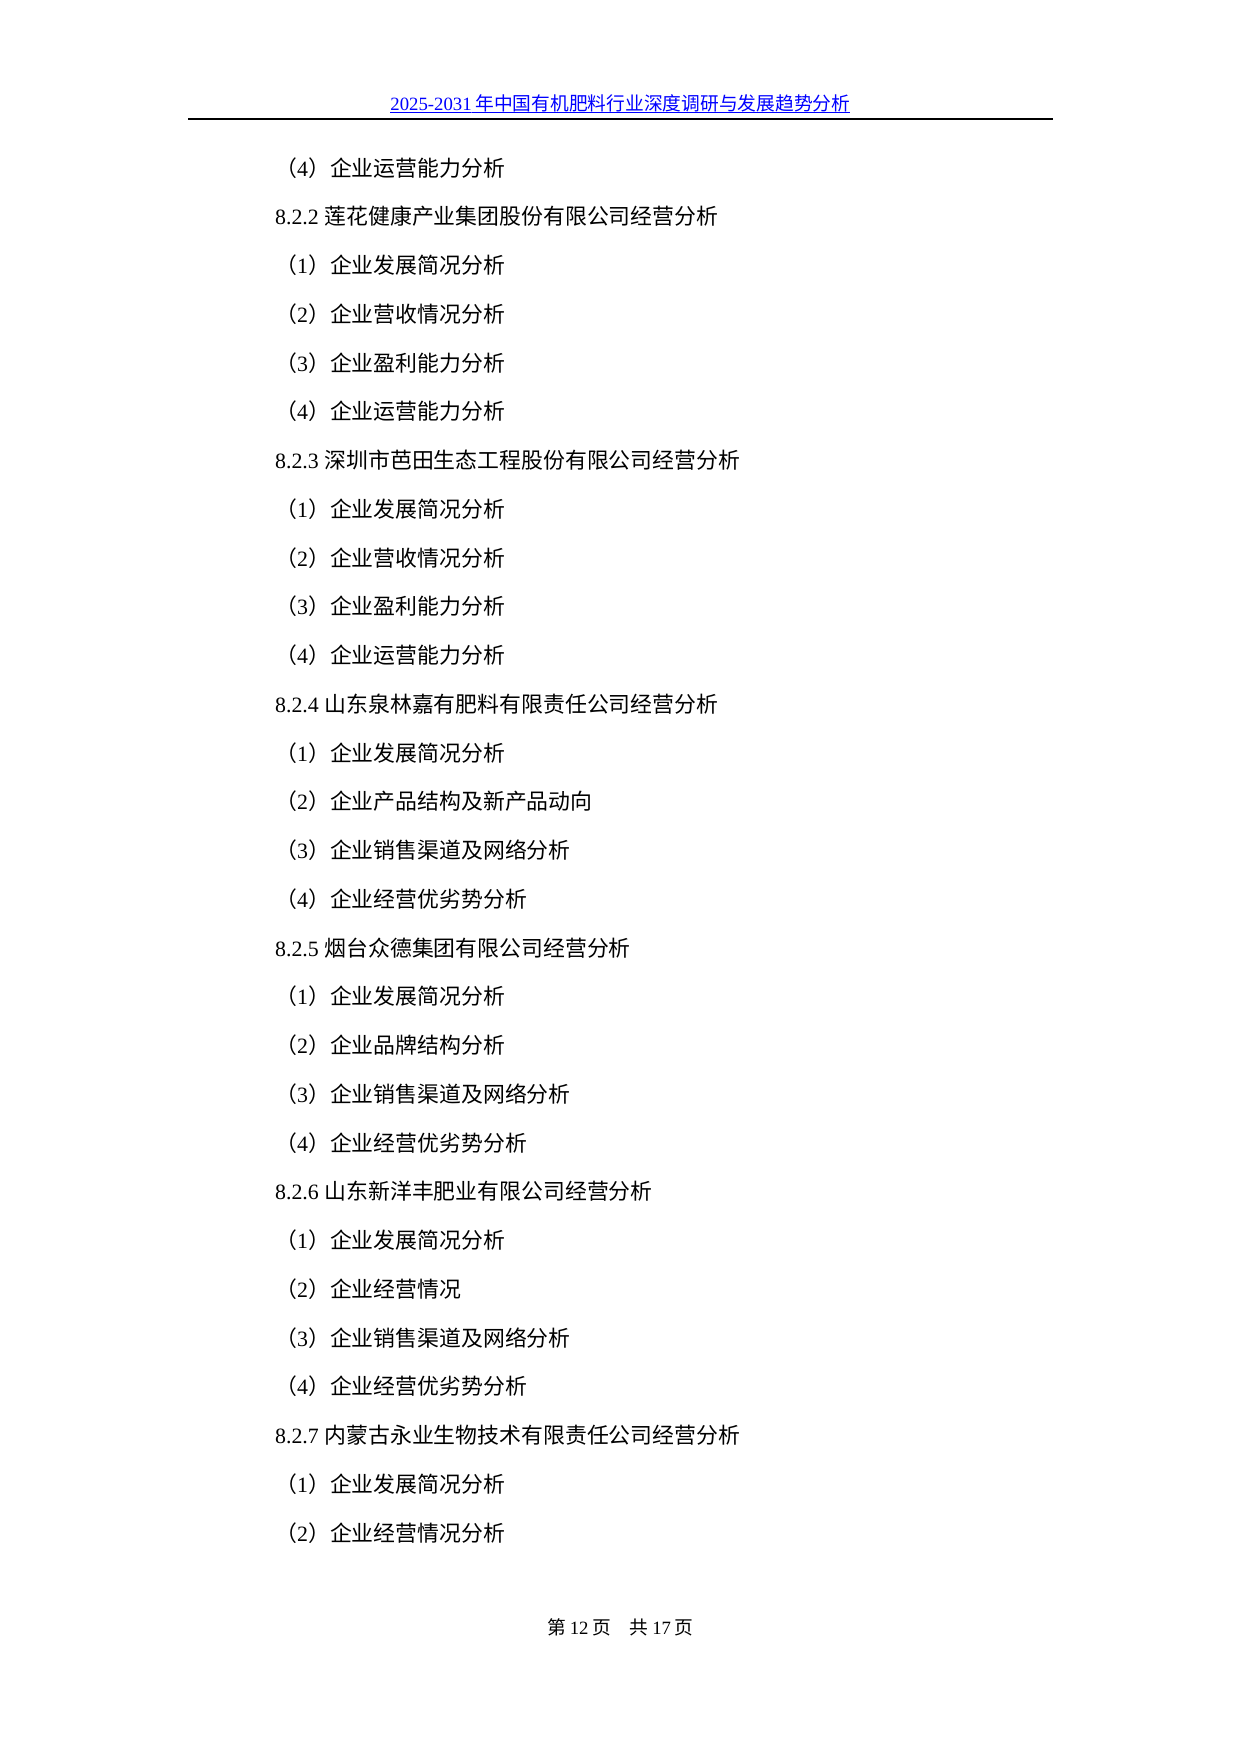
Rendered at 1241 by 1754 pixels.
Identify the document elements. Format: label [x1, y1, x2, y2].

text [187, 150, 1053, 1548]
